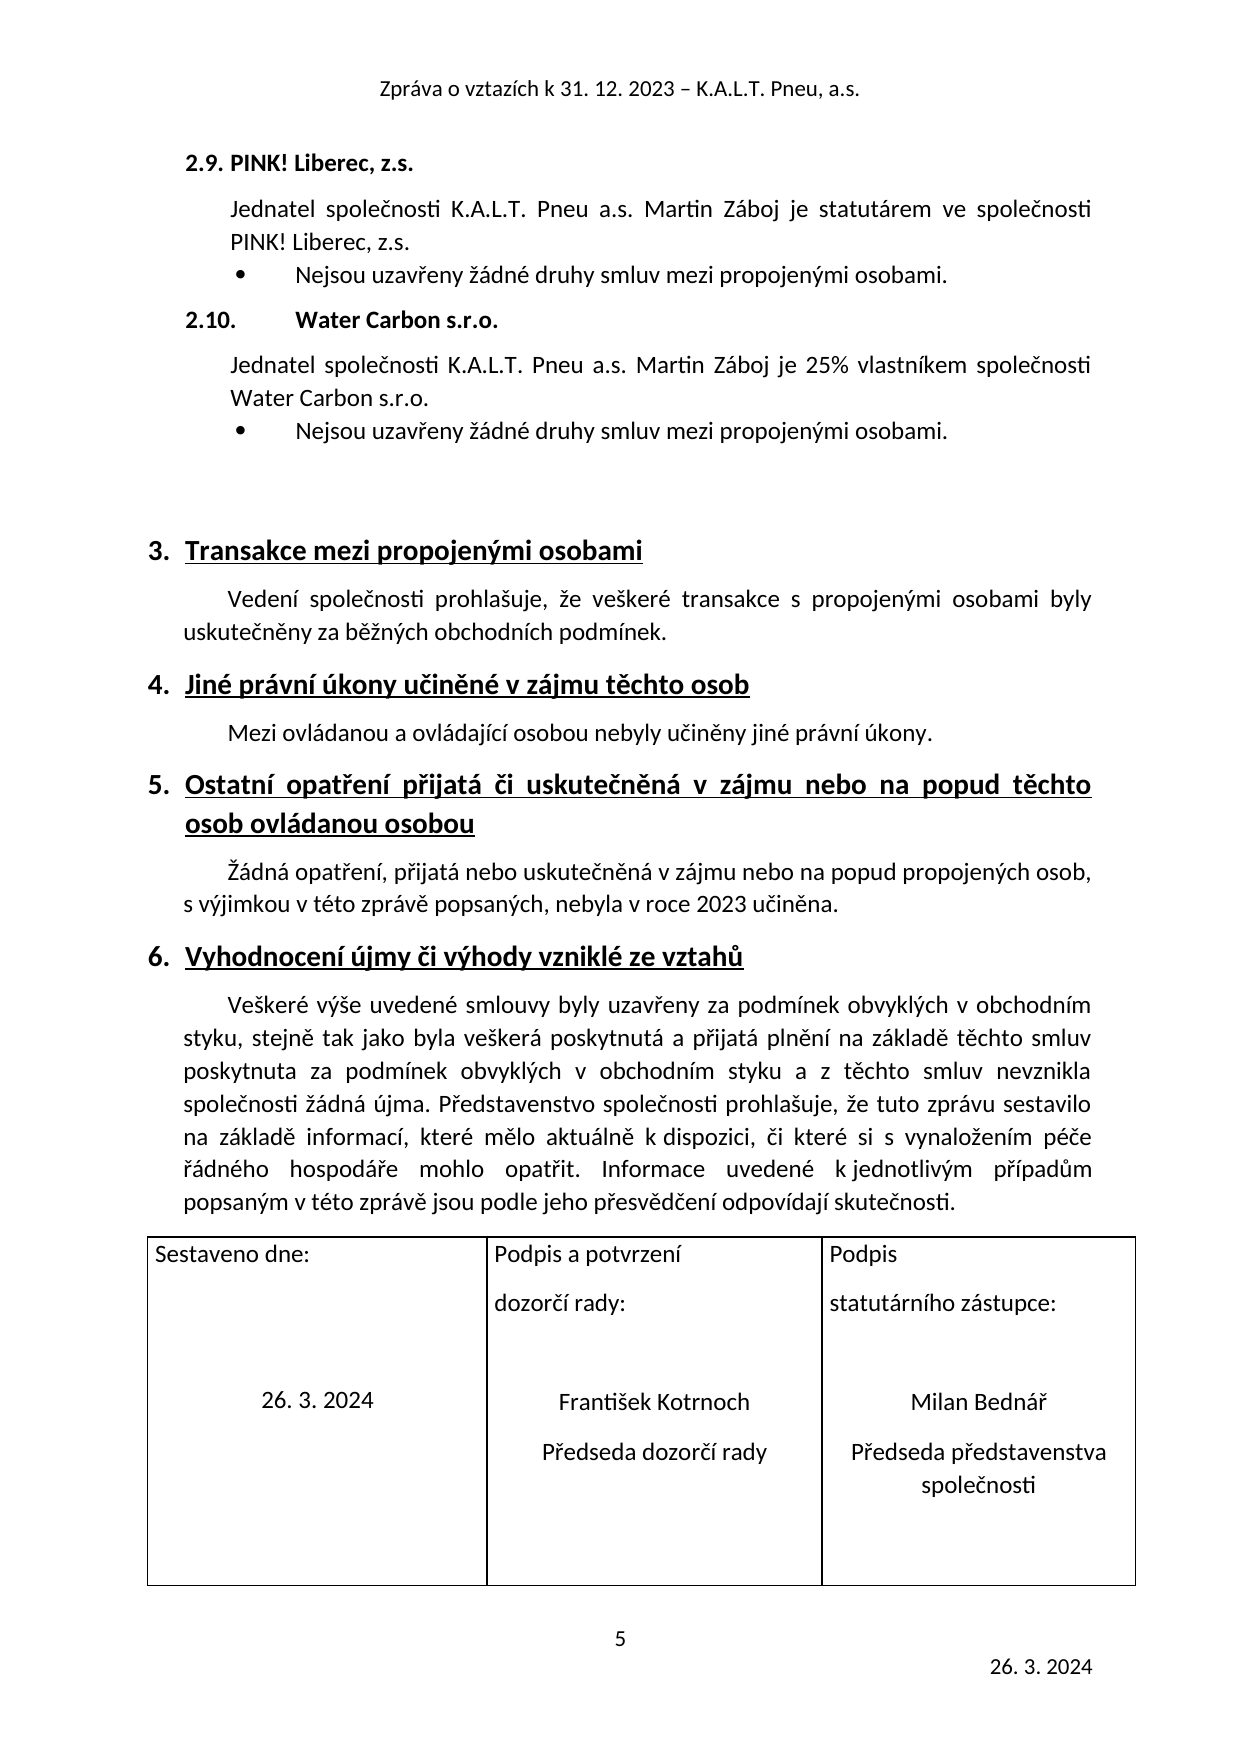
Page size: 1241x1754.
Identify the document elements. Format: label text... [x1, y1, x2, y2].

list PINK! Liberec, z.s. [185, 148, 1093, 178]
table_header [148, 1238, 486, 1585]
text Žádná opatření, přijatá nebo uskutečněná v zájmu nebo na popud propojených osob, s výjimkou v této zprávě popsaných, nebyla v roce 2023 učiněna. [183, 856, 1093, 919]
list Jednatel společnosti K.A.L.T. Pneu a.s. Martin Záboj je 25% vlastníkem společnosti Water Carbon s.r.o. [230, 350, 1093, 413]
list Nejsou uzavřeny žádné druhy smluv mezi propojenými osobami. [236, 416, 1093, 446]
list Ostatní opatření přijatá či uskutečněná v zájmu nebo na popud těchto osob ovládanou osobou [148, 766, 1093, 840]
list Transakce mezi propojenými osobami [148, 532, 1093, 568]
list Water Carbon s.r.o. [185, 304, 1093, 335]
list Jednatel společnosti K.A.L.T. Pneu a.s. Martin Záboj je statutárem ve společnosti PINK! Liberec, z.s. [230, 193, 1093, 256]
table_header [488, 1238, 821, 1585]
text Veškeré výše uvedené smlouvy byly uzavřeny za podmínek obvyklých v obchodním styku, stejně tak jako byla veškerá poskytnutá a přijatá plnění na základě těchto smluv poskytnuta za podmínek obvyklých v obchodním styku a z těchto smluv nevznikla společnosti žádná újma. Představenstvo společnosti prohlašuje, že tuto zprávu sestavilo na základě informací, které mělo aktuálně k dispozici, či které si s vynaložením péče řádného hospodáře mohlo opatřit. Informace uvedené k jednotlivým případům popsaným v této zprávě jsou podle jeho přesvědčení odpovídají skutečnosti. [183, 989, 1093, 1217]
list Vyhodnocení újmy či výhody vzniklé ze vztahů [148, 938, 1093, 974]
list Jiné právní úkony učiněné v zájmu těchto osob [148, 666, 1093, 701]
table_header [823, 1238, 1135, 1585]
text Vedení společnosti prohlašuje, že veškeré transakce s propojenými osobami byly uskutečněny za běžných obchodních podmínek. [183, 583, 1093, 647]
text Mezi ovládanou a ovládající osobou nebyly učiněny jiné právní úkony. [183, 717, 1093, 747]
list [236, 259, 1093, 289]
